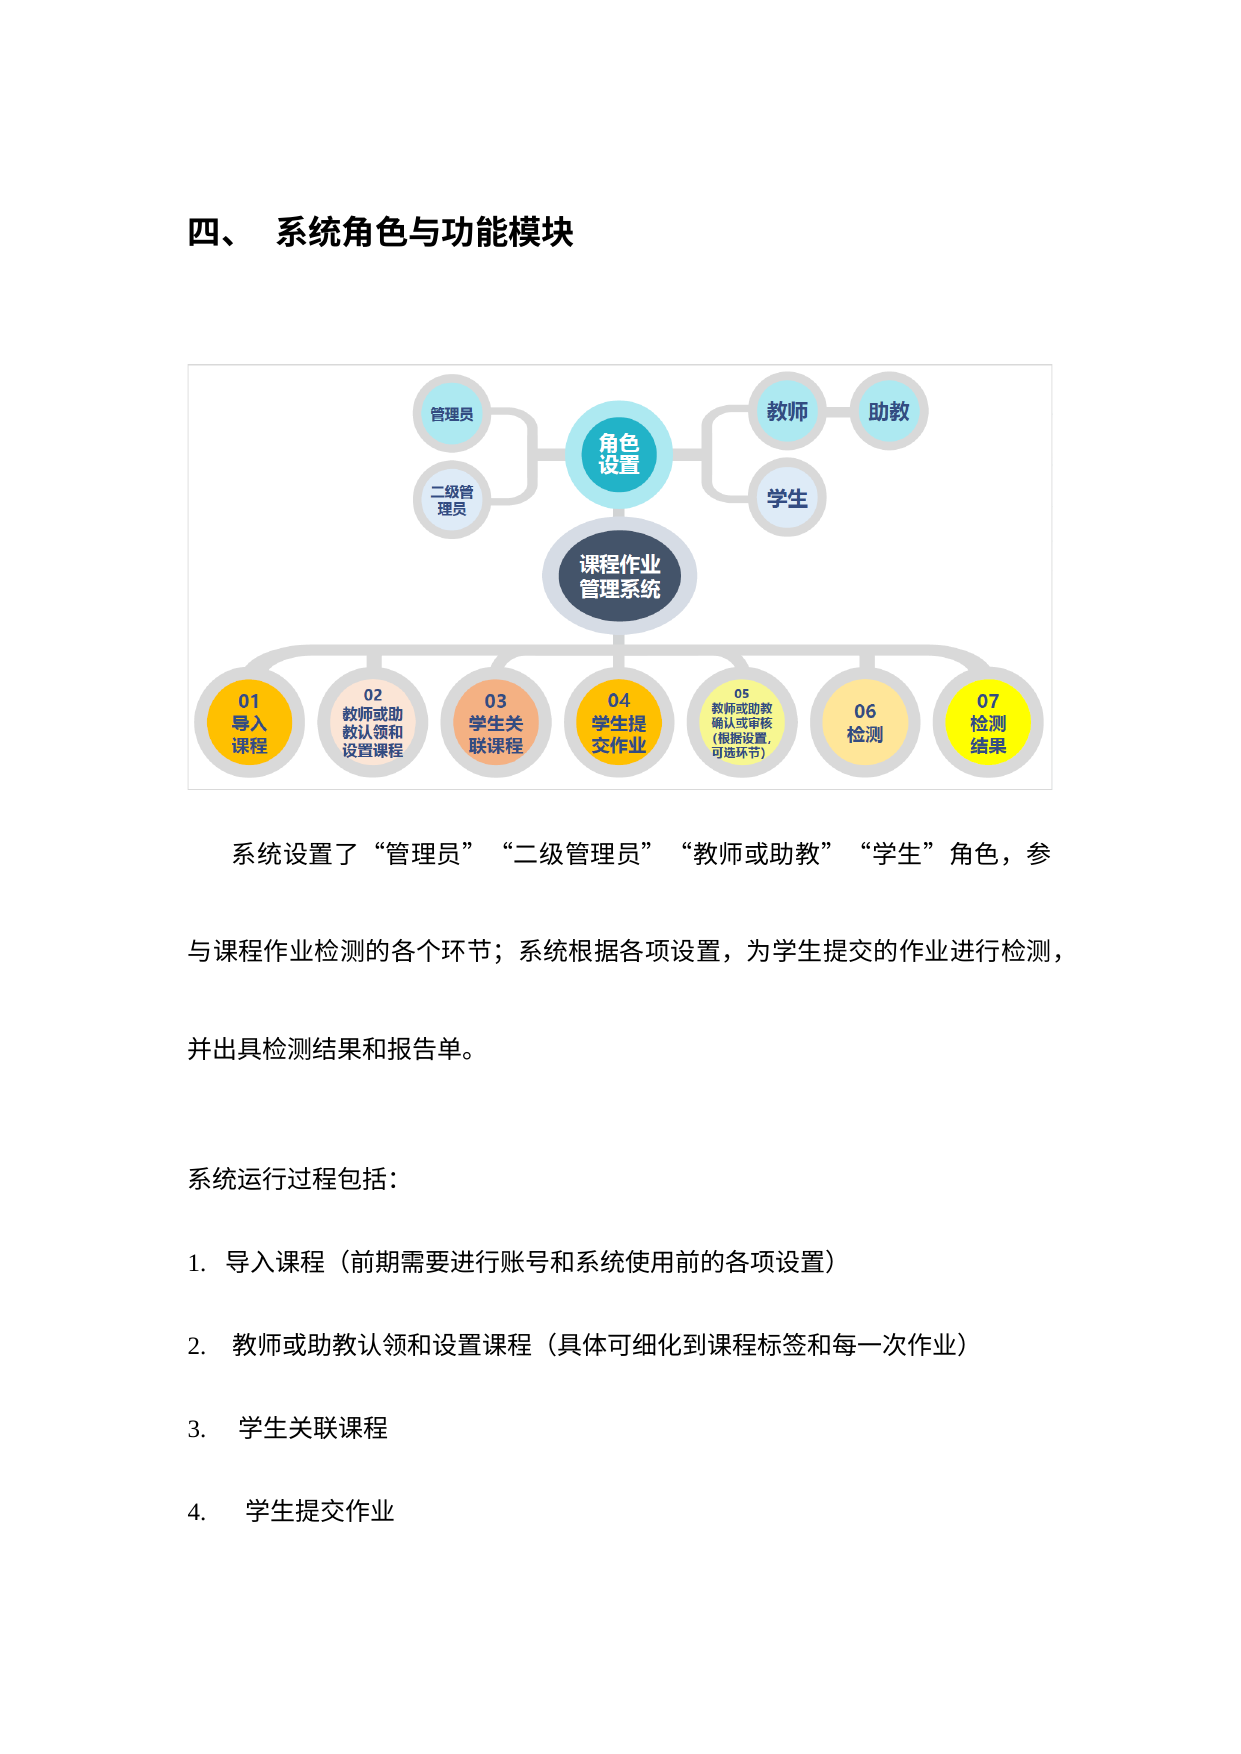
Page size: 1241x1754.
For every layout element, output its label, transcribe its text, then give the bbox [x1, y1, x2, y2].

list 学生提交作业 [187, 1477, 1053, 1542]
list 导入课程（前期需要进行账号和系统使用前的各项设置） [187, 1228, 1053, 1293]
list 教师或助教认领和设置课程（具体可细化到课程标签和每一次作业） [187, 1311, 1053, 1376]
subtitle 系统角色与功能模块 [187, 197, 1053, 262]
list 系统运行过程包括： [187, 1145, 1053, 1210]
list 学生关联课程 [187, 1394, 1053, 1459]
picture [187, 364, 1053, 790]
list 系统设置了“管理员”“二级管理员”“教师或助教”“学生”角色，参与课程作业检测的各个环节；系统根据各项设置，为学生提交的作业进行检测，并出具检测结果和报告单。 [187, 820, 1053, 1080]
